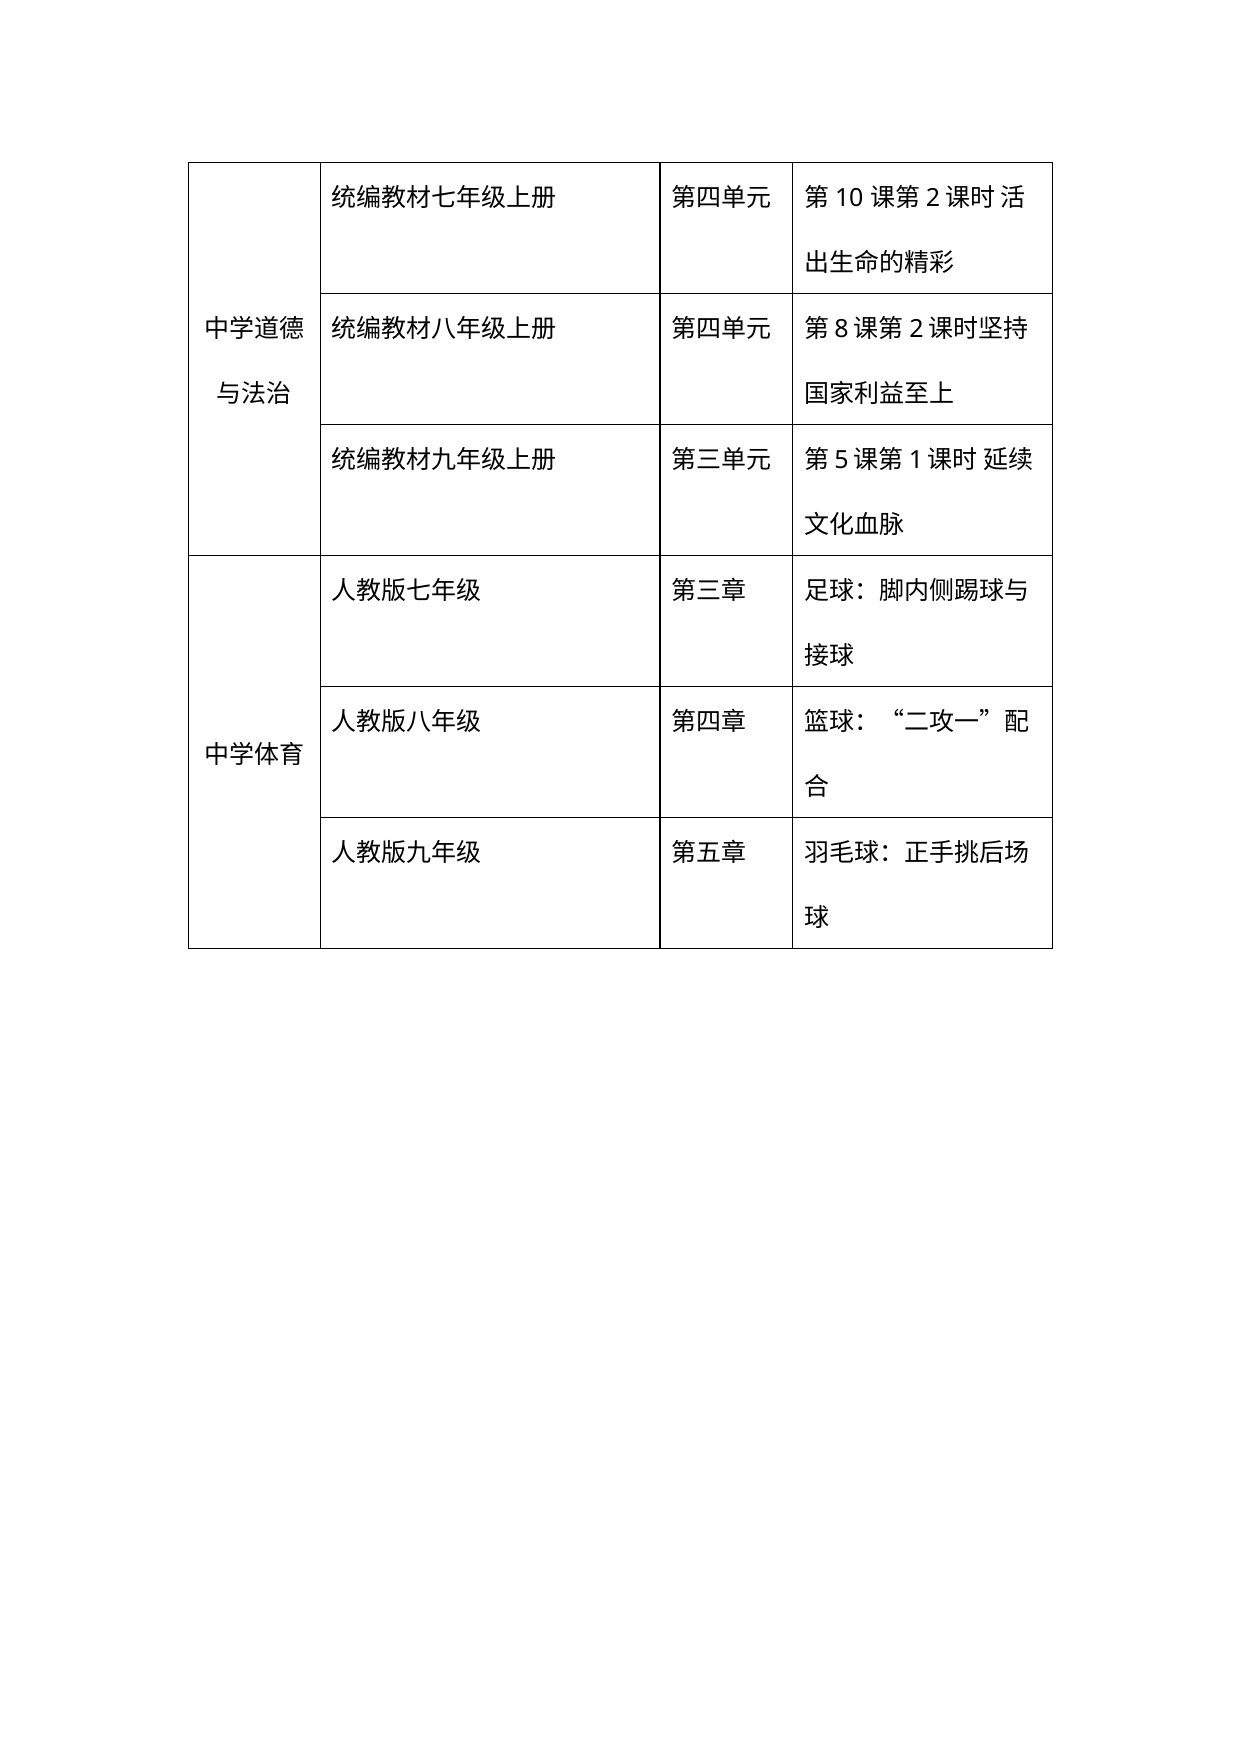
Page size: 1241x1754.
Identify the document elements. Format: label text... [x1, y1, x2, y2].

table_cell 足球：脚内侧踢球与接球 [793, 556, 1052, 686]
table_cell 第 10 课第 2课时 活出生命的精彩 [793, 163, 1052, 293]
table_cell 第5课第1课时 延续文化血脉 [793, 425, 1052, 555]
table_cell 人教版八年级 [321, 687, 659, 817]
table_cell 第五章 [661, 818, 792, 948]
table_cell 中学道德与法治 [189, 163, 320, 555]
table_cell 羽毛球：正手挑后场球 [793, 818, 1052, 948]
table_cell 第四章 [661, 687, 792, 817]
table_cell 中学体育 [189, 556, 320, 948]
table_cell 统编教材七年级上册 [321, 163, 659, 293]
table_cell 第三章 [661, 556, 792, 686]
table_cell 第三单元 [661, 425, 792, 555]
table_cell 统编教材八年级上册 [321, 294, 659, 424]
table_cell 统编教材九年级上册 [321, 425, 659, 555]
table_cell 第四单元 [661, 163, 792, 293]
table_cell 人教版七年级 [321, 556, 659, 686]
table_cell 篮球：“二攻一”配合 [793, 687, 1052, 817]
table_cell 第四单元 [661, 294, 792, 424]
table_cell 第8课第 2课时坚持国家利益至上 [793, 294, 1052, 424]
table_cell 人教版九年级 [321, 818, 659, 948]
